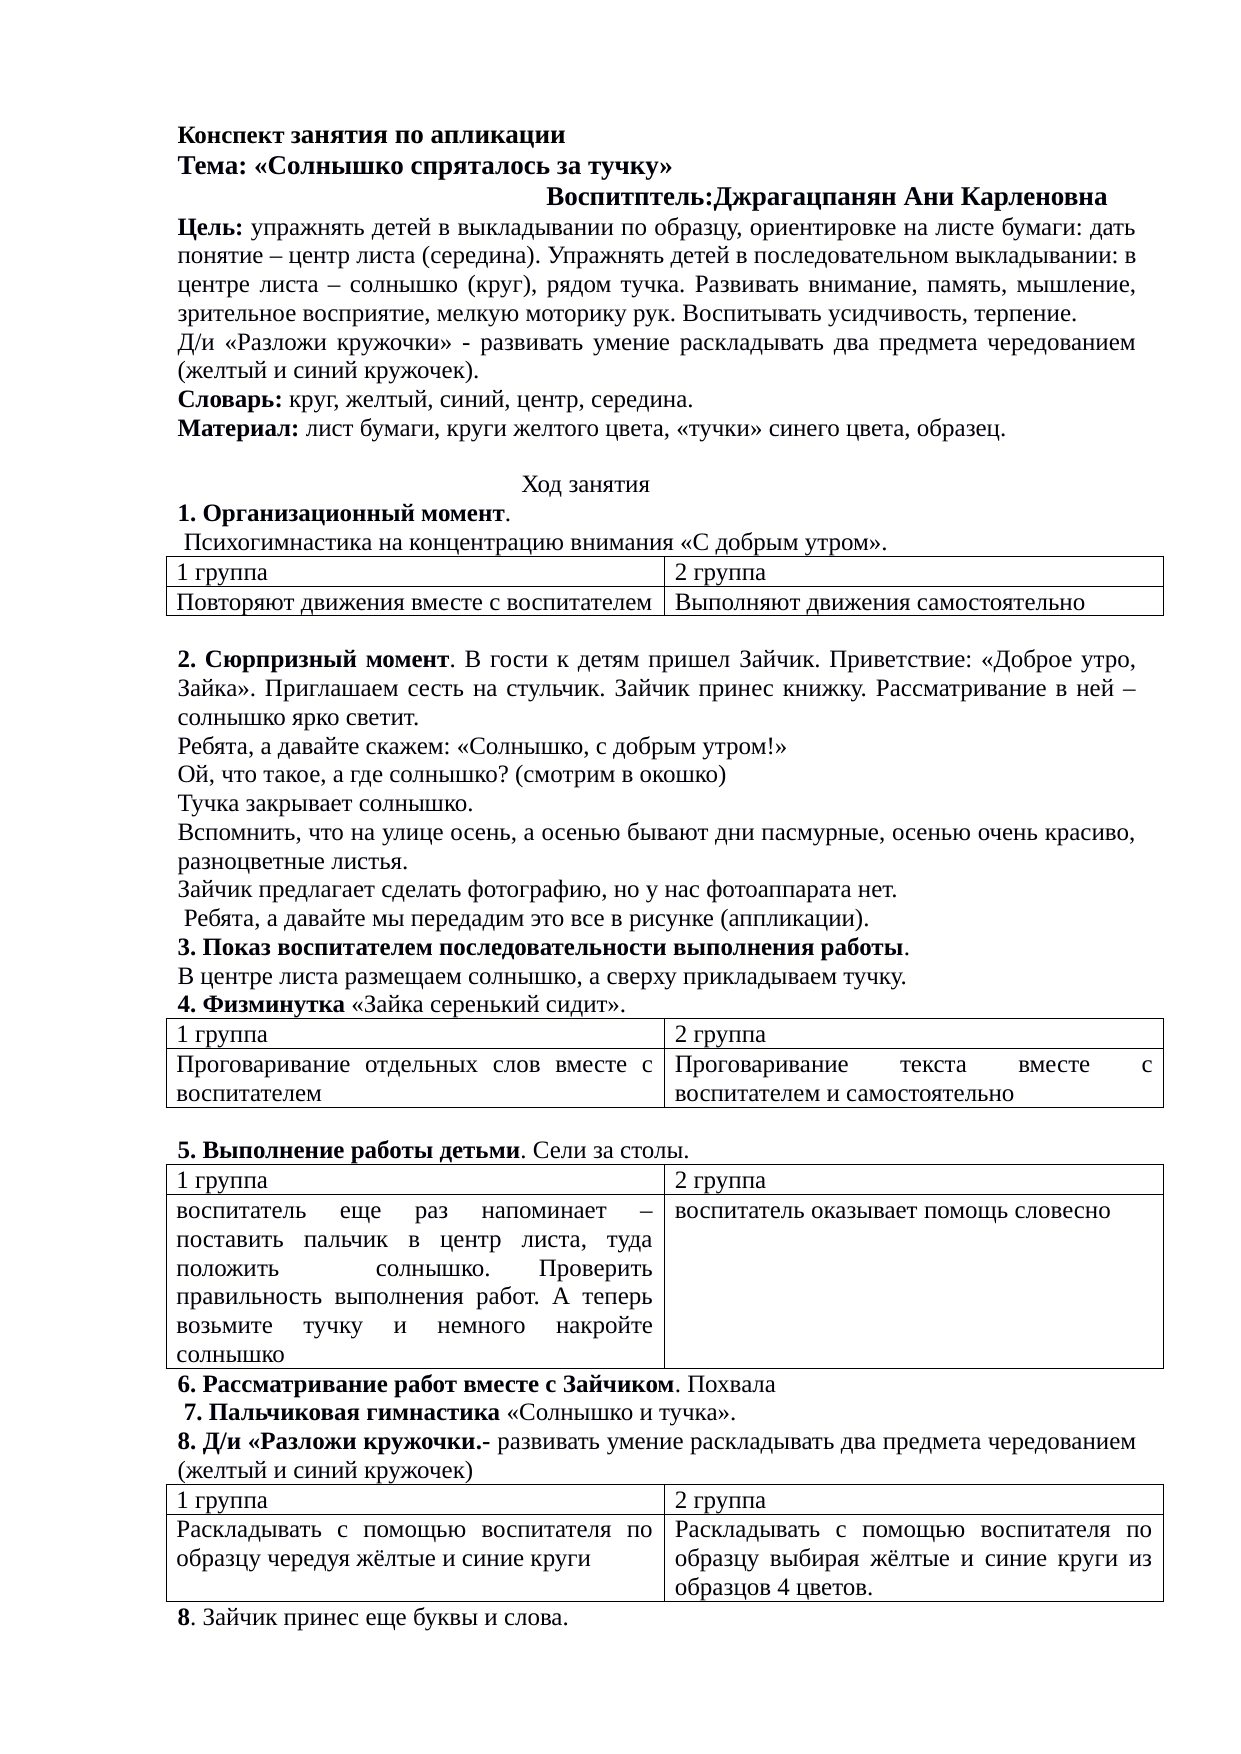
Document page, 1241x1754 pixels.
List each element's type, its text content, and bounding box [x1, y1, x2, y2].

text Психогимнастика на концентрацию внимания «С добрым утром». [177, 527, 1137, 556]
table_header 1 группа [167, 1019, 664, 1048]
table_header 1 группа [167, 1165, 664, 1194]
table_cell воспитатель еще раз напоминает – поставить пальчик в центр листа, туда положить солнышко. Проверить правильность выполнения работ. А теперь возьмите тучку и немного накройте солнышко [167, 1195, 664, 1368]
table_header 1 группа [167, 557, 664, 586]
table_cell Повторяют движения вместе с воспитателем [167, 587, 664, 615]
text Зайчик предлагает сделать фотографию, но у нас фотоаппарата нет. [177, 874, 1137, 903]
text Словарь: круг, желтый, синий, центр, середина. [177, 384, 1137, 413]
table_cell воспитатель оказывает помощь словесно [665, 1195, 1163, 1368]
text 8. Д/и «Разложи кружочки.- развивать умение раскладывать два предмета чередованием (желтый и синий кружочек) [177, 1426, 1137, 1484]
text Воспитптель:Джрагацпанян Ани Карленовна [177, 180, 1137, 212]
text Ход занятия [177, 469, 1137, 498]
text Д/и «Разложи кружочки» - развивать умение раскладывать два предмета чередованием (желтый и синий кружочек). [177, 327, 1137, 384]
table_cell Раскладывать с помощью воспитателя по образцу чередуя жёлтые и синие круги [167, 1515, 664, 1601]
table_header 2 группа [665, 557, 1163, 586]
text 4. Физминутка «Зайка серенький сидит». [177, 989, 1137, 1018]
table_cell Проговаривание текста вместе с воспитателем и самостоятельно [665, 1049, 1163, 1107]
text 5. Выполнение работы детьми. Сели за столы. [177, 1136, 1137, 1164]
table_header 2 группа [665, 1485, 1163, 1513]
text 6. Рассматривание работ вместе с Зайчиком. Похвала [177, 1369, 1137, 1397]
text 7. Пальчиковая гимнастика «Солнышко и тучка». [177, 1397, 1137, 1426]
text В центре листа размещаем солнышко, а сверху прикладываем тучку. [177, 961, 1137, 989]
text Вспомнить, что на улице осень, а осенью бывают дни пасмурные, осенью очень красиво, разноцветные листья. [177, 817, 1137, 874]
table_cell Проговаривание отдельных слов вместе с воспитателем [167, 1049, 664, 1107]
table_header 1 группа [167, 1485, 664, 1513]
text 2. Сюрпризный момент. В гости к детям пришел Зайчик. Приветствие: «Доброе утро, Зайка». Приглашаем сесть на стульчик. Зайчик принес книжку. Рассматривание в ней – солнышко ярко светит. [177, 644, 1137, 731]
text Ребята, а давайте мы передадим это все в рисунке (аппликации). [177, 903, 1137, 932]
text Тучка закрывает солнышко. [177, 788, 1137, 817]
text Ребята, а давайте скажем: «Солнышко, с добрым утром!» [177, 731, 1137, 759]
text 3. Показ воспитателем последовательности выполнения работы. [177, 932, 1137, 961]
text Тема: «Солнышко спряталось за тучку» [177, 149, 1137, 180]
text Ой, что такое, а где солнышко? (смотрим в окошко) [177, 759, 1137, 788]
text Цель: упражнять детей в выкладывании по образцу, ориентировке на листе бумаги: дать понятие – центр листа (середина). Упражнять детей в последовательном выкладывании: в центре листа – солнышко (круг), рядом тучка. Развивать внимание, память, мышление, зрительное восприятие, мелкую моторику рук. Воспитывать усидчивость, терпение. [177, 212, 1137, 327]
table_cell Раскладывать с помощью воспитателя по образцу выбирая жёлтые и синие круги из образцов 4 цветов. [665, 1515, 1163, 1601]
table_header 2 группа [665, 1019, 1163, 1048]
text Конспект занятия по апликации [177, 118, 1137, 149]
table_header 2 группа [665, 1165, 1163, 1194]
table_cell Выполняют движения самостоятельно [665, 587, 1163, 615]
text Материал: лист бумаги, круги желтого цвета, «тучки» синего цвета, образец. [177, 413, 1137, 442]
text 1. Организационный момент. [177, 498, 1137, 527]
text 8. Зайчик принес еще буквы и слова. [177, 1602, 1137, 1631]
